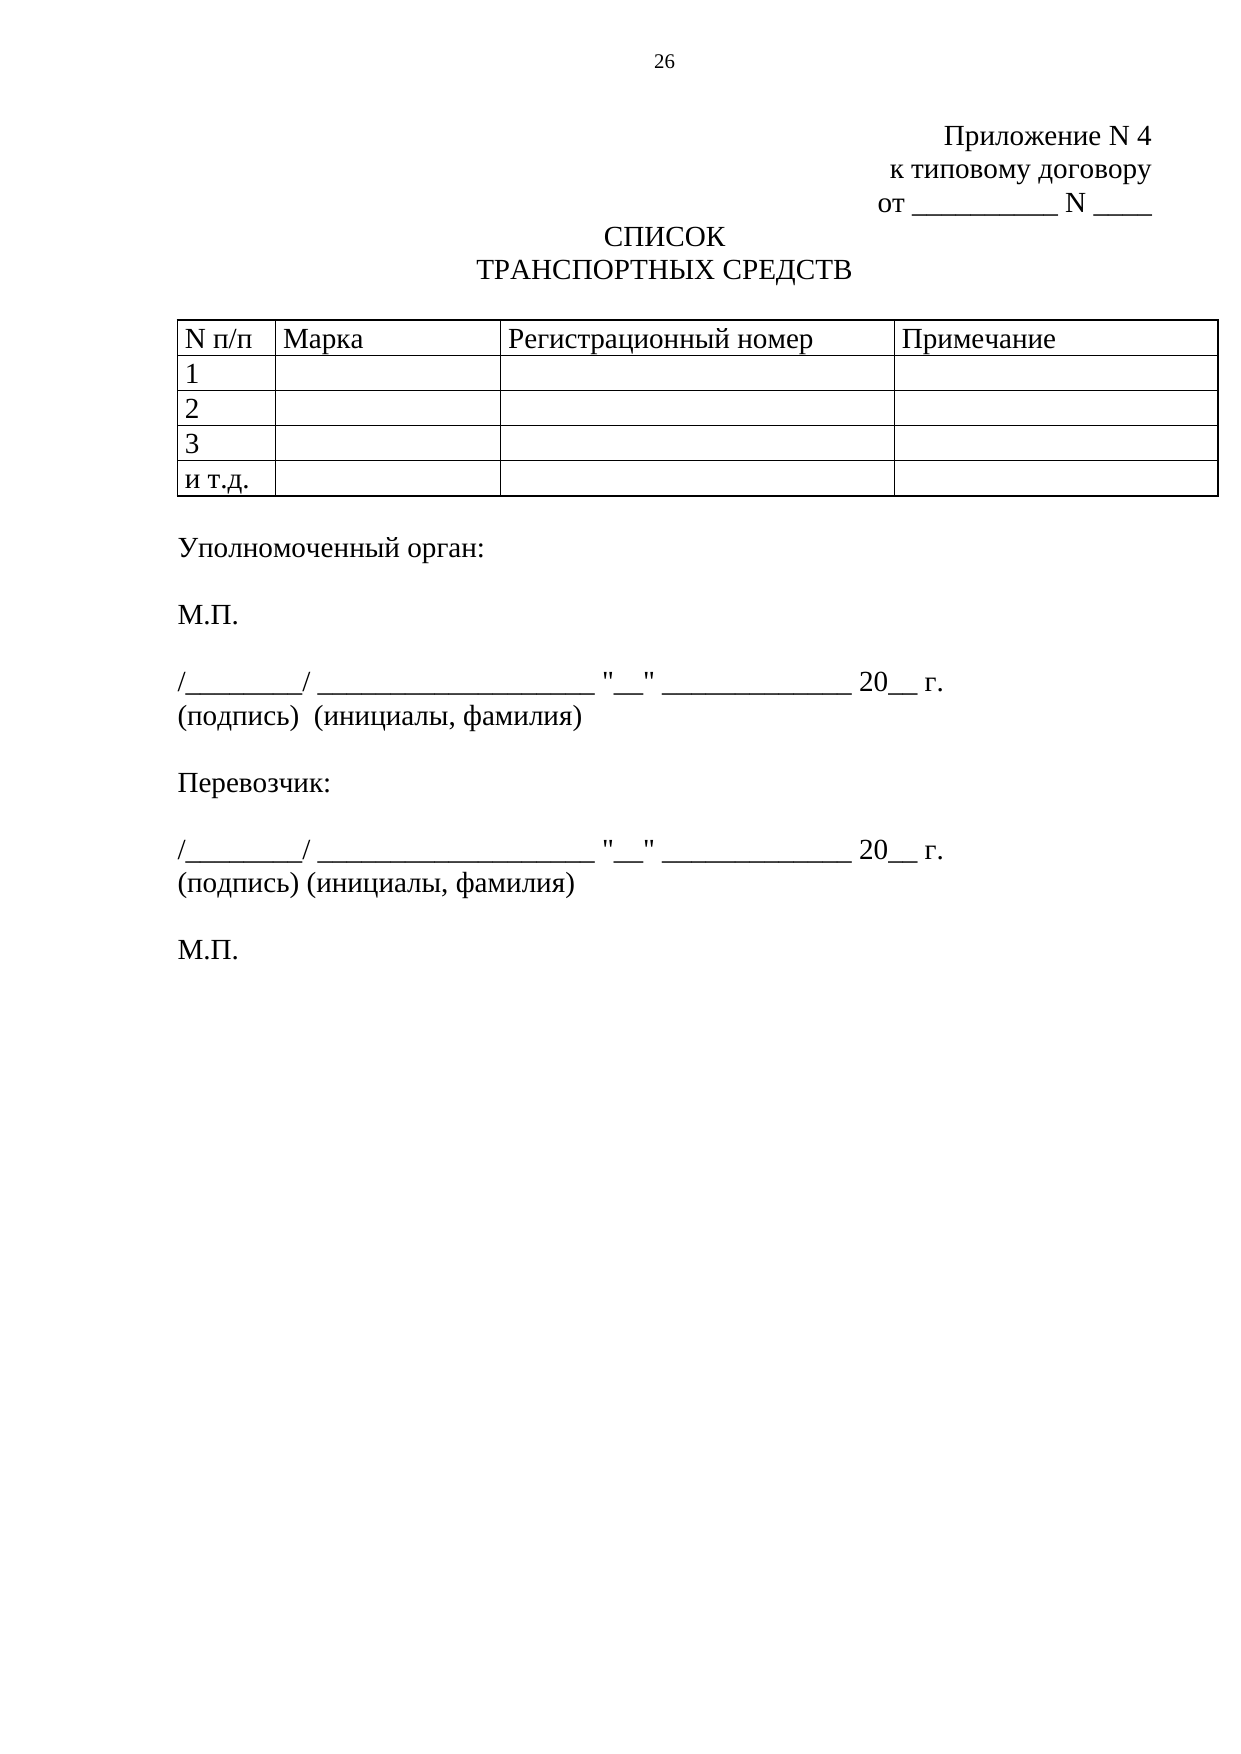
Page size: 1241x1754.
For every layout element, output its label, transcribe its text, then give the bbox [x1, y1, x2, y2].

text от __________ N ____ [177, 185, 1152, 219]
table_cell [276, 356, 500, 389]
text Уполномоченный орган: [177, 530, 1152, 563]
text к типовому договору [177, 152, 1152, 185]
table_cell [276, 391, 500, 425]
text /________/ ___________________ "__" _____________ 20__ г. [177, 832, 1152, 865]
text СПИСОК [177, 219, 1152, 252]
table_cell [501, 426, 894, 460]
text Приложение N 4 [177, 118, 1152, 152]
text /________/ ___________________ "__" _____________ 20__ г. [177, 664, 1152, 698]
table_header Марка [276, 321, 500, 354]
table_cell [276, 461, 500, 495]
table_cell 2 [178, 391, 275, 425]
table_cell 3 [178, 426, 275, 460]
table_header Регистрационный номер [501, 321, 894, 354]
table_header Примечание [895, 321, 1217, 354]
text (подпись) (инициалы, фамилия) [177, 698, 1152, 731]
text Перевозчик: [177, 765, 1152, 798]
table_cell [895, 356, 1217, 389]
text М.П. [177, 597, 1152, 631]
table_cell [501, 356, 894, 389]
table_header N п/п [178, 321, 275, 354]
table_cell [501, 461, 894, 495]
table_cell [501, 391, 894, 425]
table_cell [276, 426, 500, 460]
text (подпись) (инициалы, фамилия) [177, 865, 1152, 899]
text ТРАНСПОРТНЫХ СРЕДСТВ [177, 252, 1152, 286]
table_cell и т.д. [178, 461, 275, 495]
text М.П. [177, 932, 1152, 966]
table_cell [895, 461, 1217, 495]
table_cell 1 [178, 356, 275, 389]
table_cell [895, 426, 1217, 460]
table_cell [895, 391, 1217, 425]
